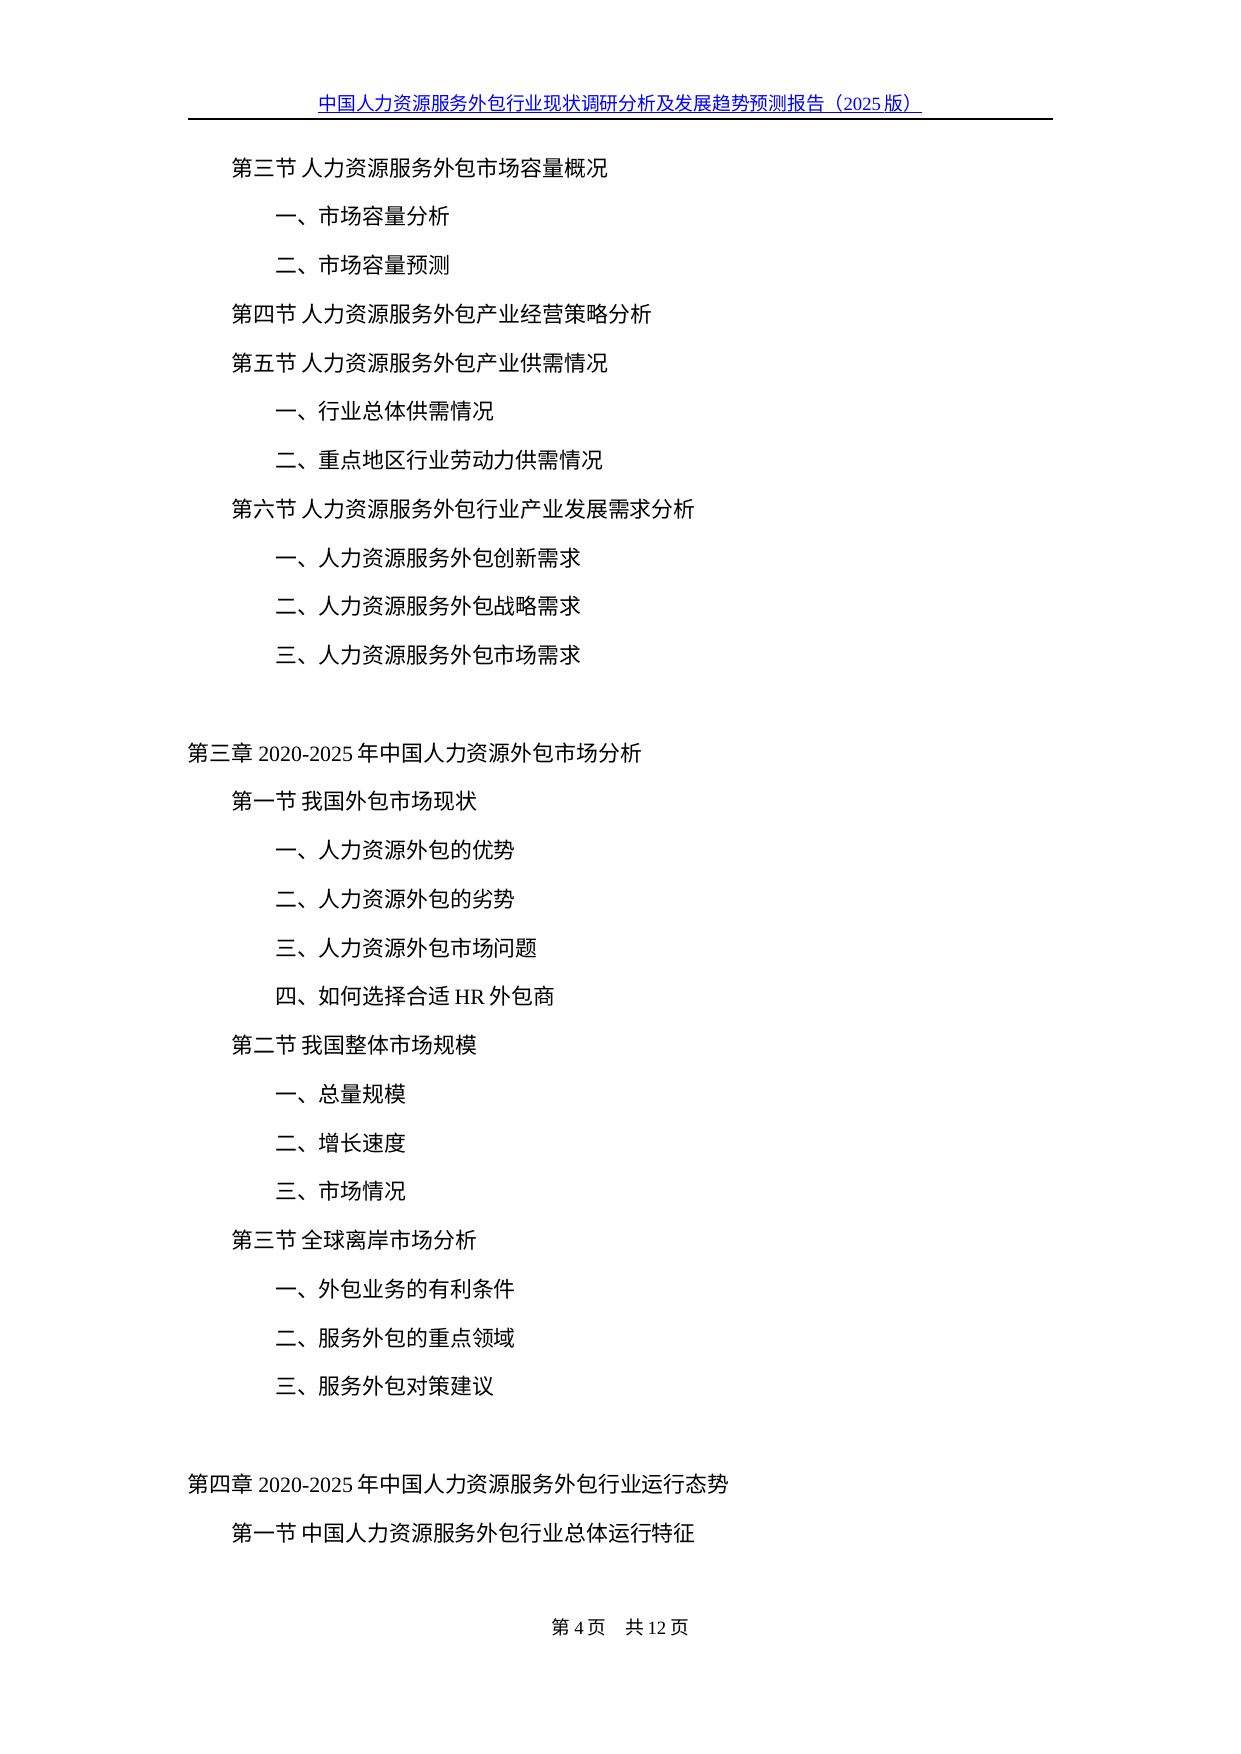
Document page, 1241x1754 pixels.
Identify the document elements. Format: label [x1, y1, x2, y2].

text [187, 150, 1053, 1548]
